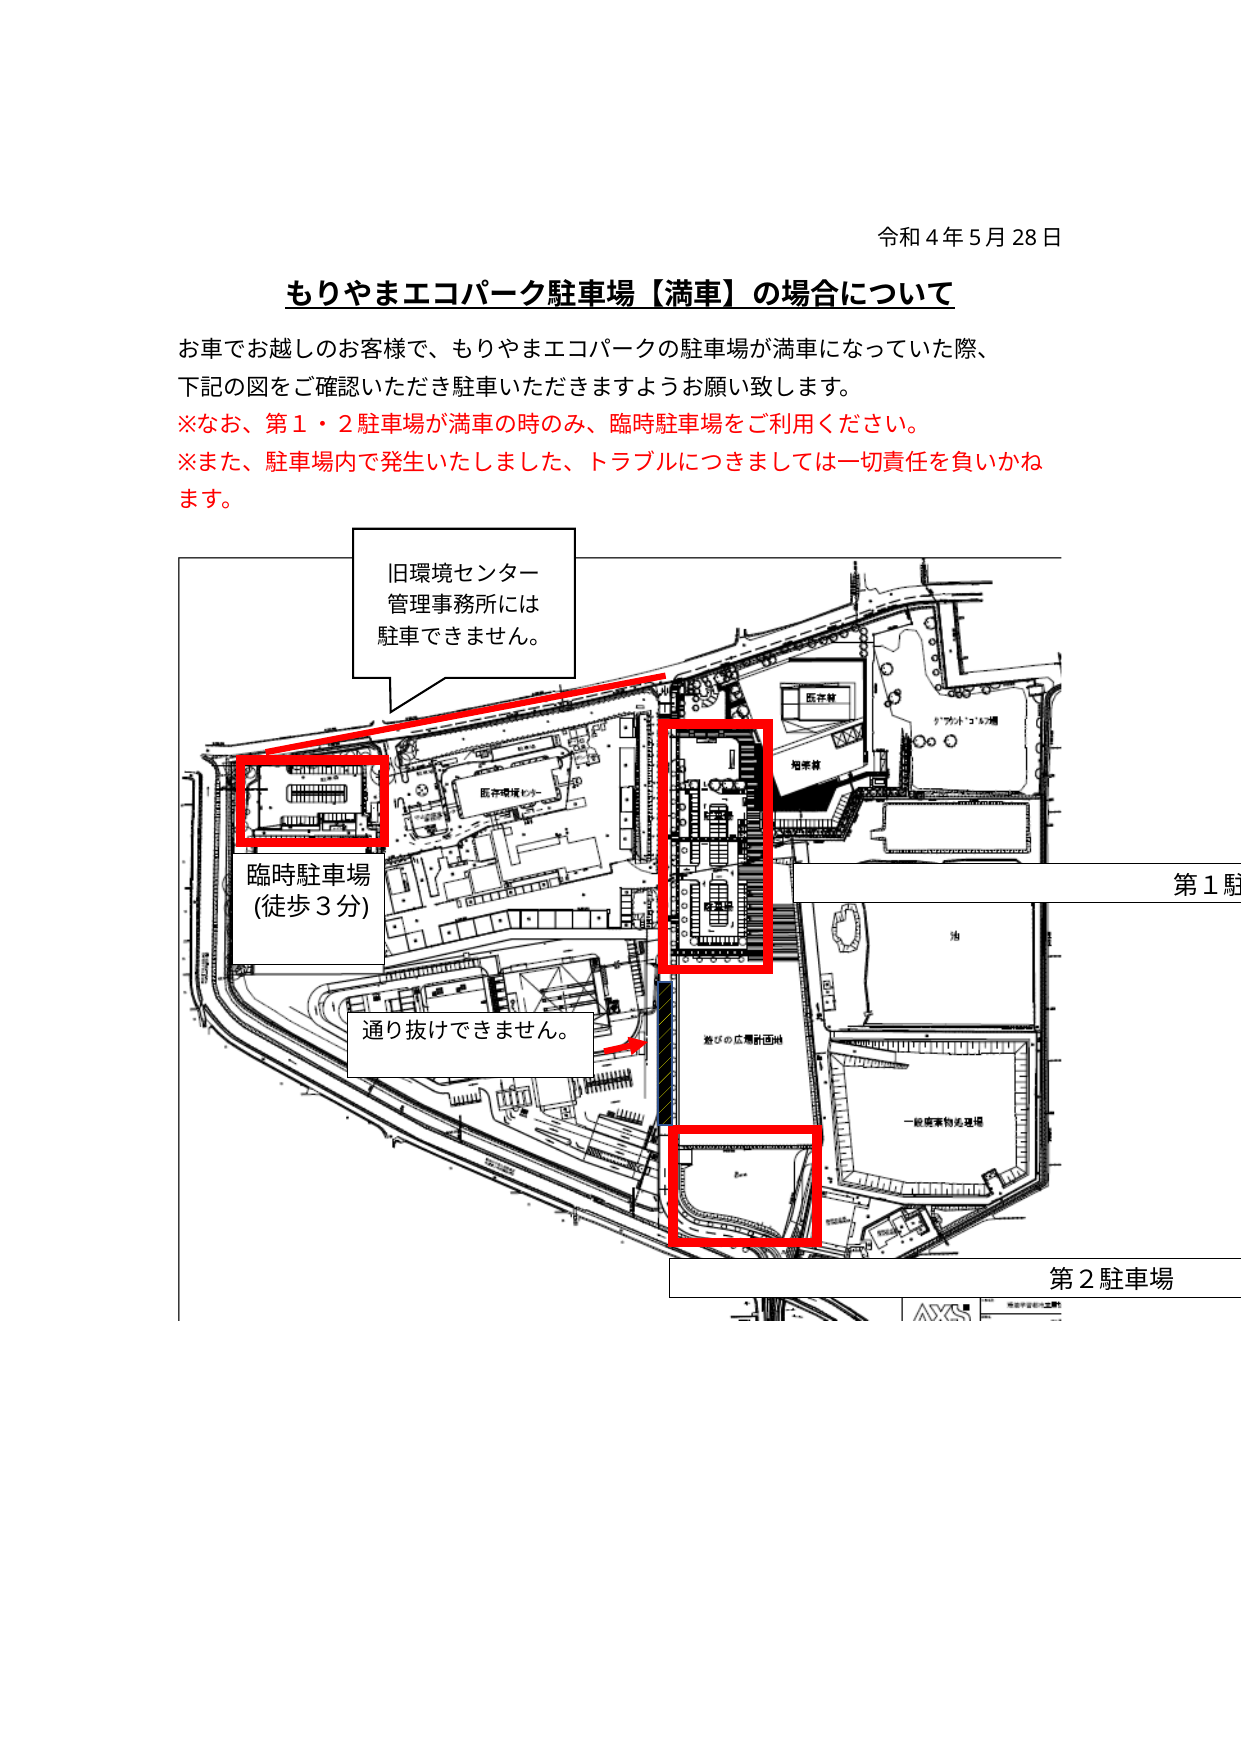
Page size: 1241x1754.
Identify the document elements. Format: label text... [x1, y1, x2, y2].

text 下記の図をご確認いただき駐車いただきますようお願い致します。 [177, 367, 1063, 404]
text ※なお、第１・２駐車場が満車の時のみ、臨時駐車場をご利用ください。 [177, 404, 1063, 442]
text ※また、駐車場内で発生いたしました、トラブルにつきましては一切責任を負いかねます。 [177, 442, 1063, 517]
picture [177, 556, 1062, 1321]
text もりやまエコパーク駐車場【満車】の場合について [177, 254, 1063, 329]
text お車でお越しのお客様で、もりやまエコパークの駐車場が満車になっていた際、 [177, 329, 1063, 367]
text 令和4年5月28日 [177, 217, 1063, 254]
